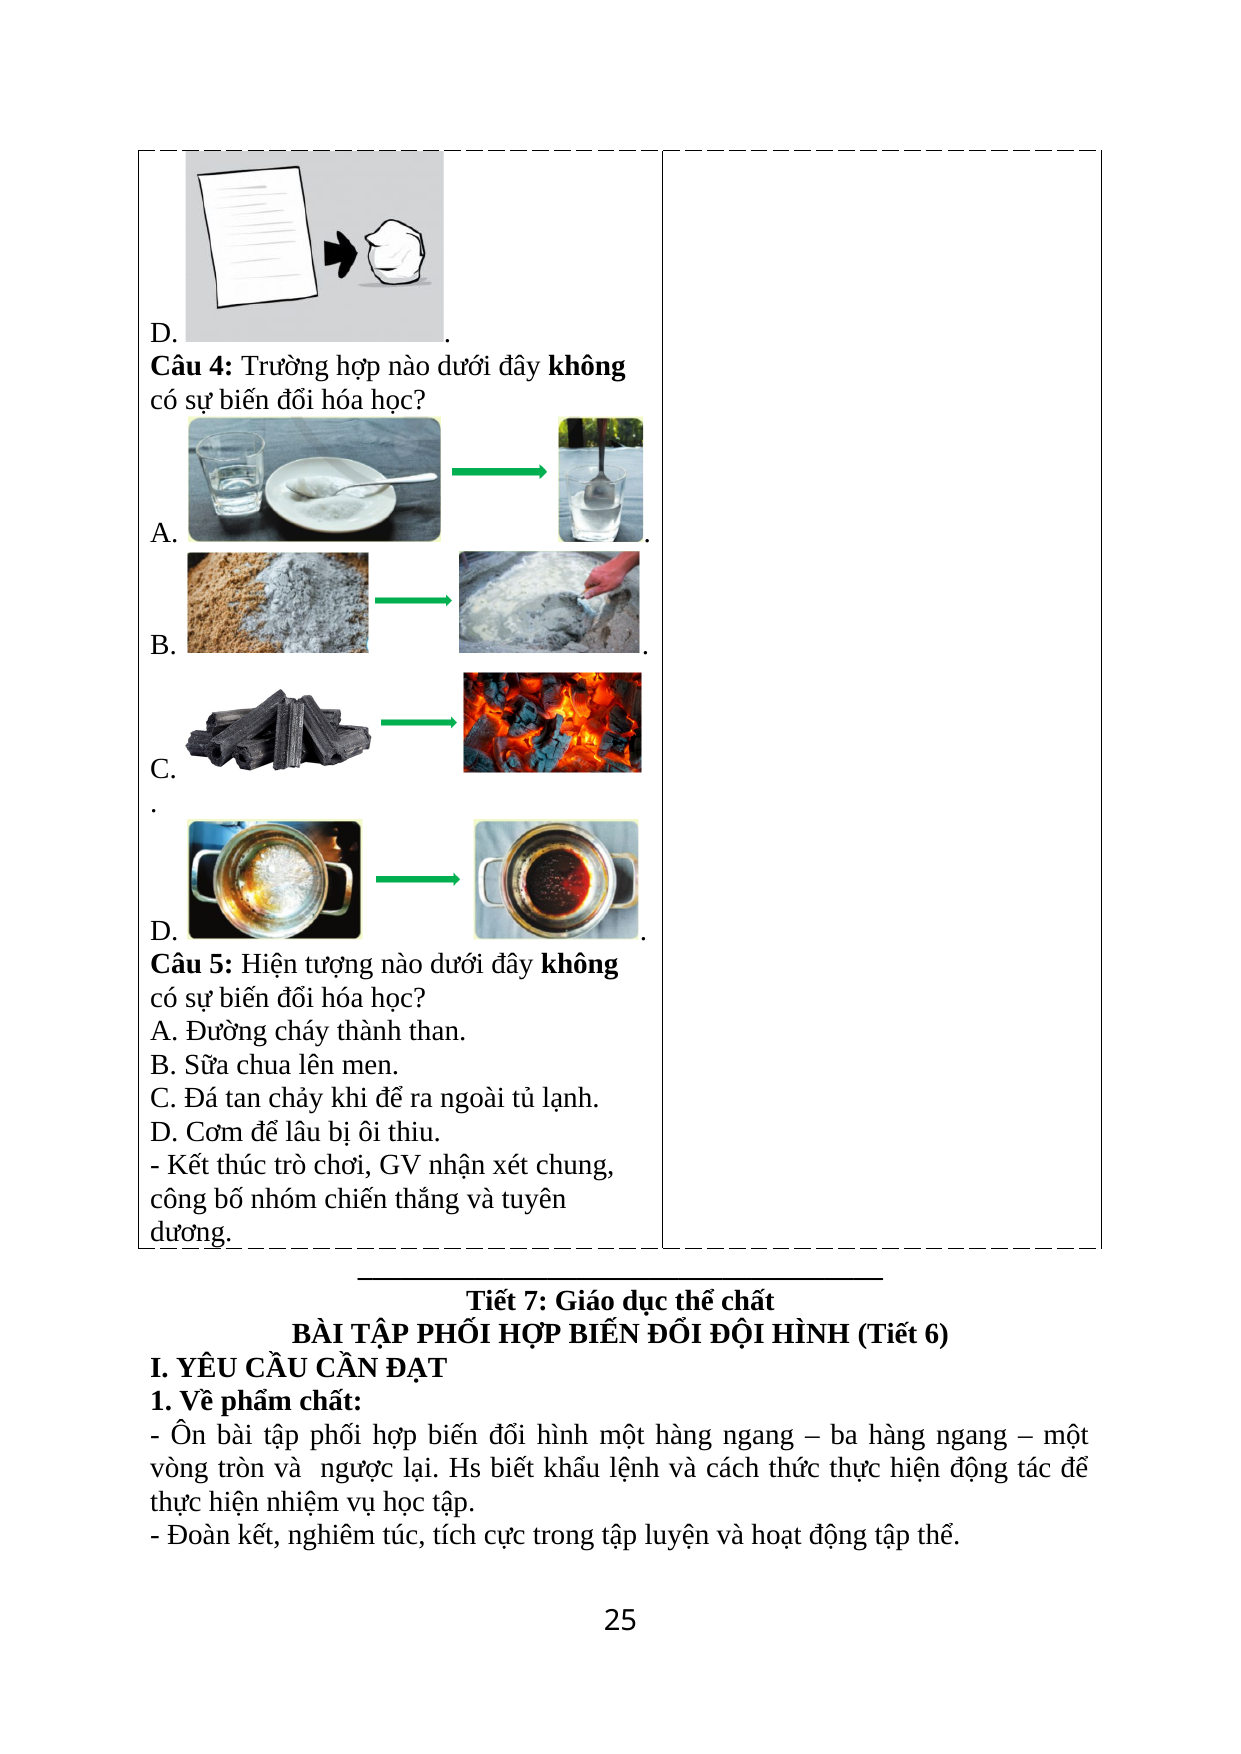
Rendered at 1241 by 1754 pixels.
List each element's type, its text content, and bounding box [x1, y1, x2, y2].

text Tiết 7: Giáo dục thể chất [150, 1283, 1090, 1316]
picture [184, 548, 642, 655]
picture [185, 818, 640, 940]
text - Đoàn kết, nghiêm túc, tích cực trong tập luyện và hoạt động tập thể. [150, 1517, 1090, 1551]
text I. YÊU CẦU CẦN ĐẠT [150, 1350, 1090, 1383]
text ____________________________________ [150, 1249, 1090, 1283]
text BÀI TẬP PHỐI HỢP BIẾN ĐỔI ĐỘI HÌNH (Tiết 6) [150, 1316, 1090, 1350]
picture [184, 660, 650, 779]
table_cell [663, 150, 1101, 1248]
text - Ôn bài tập phối hợp biến đổi hình một hàng ngang – ba hàng ngang – một vòng tròn và ngược lại. Hs biết khẩu lệnh và cách thức thực hiện động tác để thực hiện nhiệm vụ học tập. [150, 1417, 1090, 1517]
picture [185, 151, 444, 342]
picture [185, 415, 644, 543]
text 1. Về phẩm chất: [150, 1383, 1090, 1417]
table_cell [139, 150, 662, 1248]
